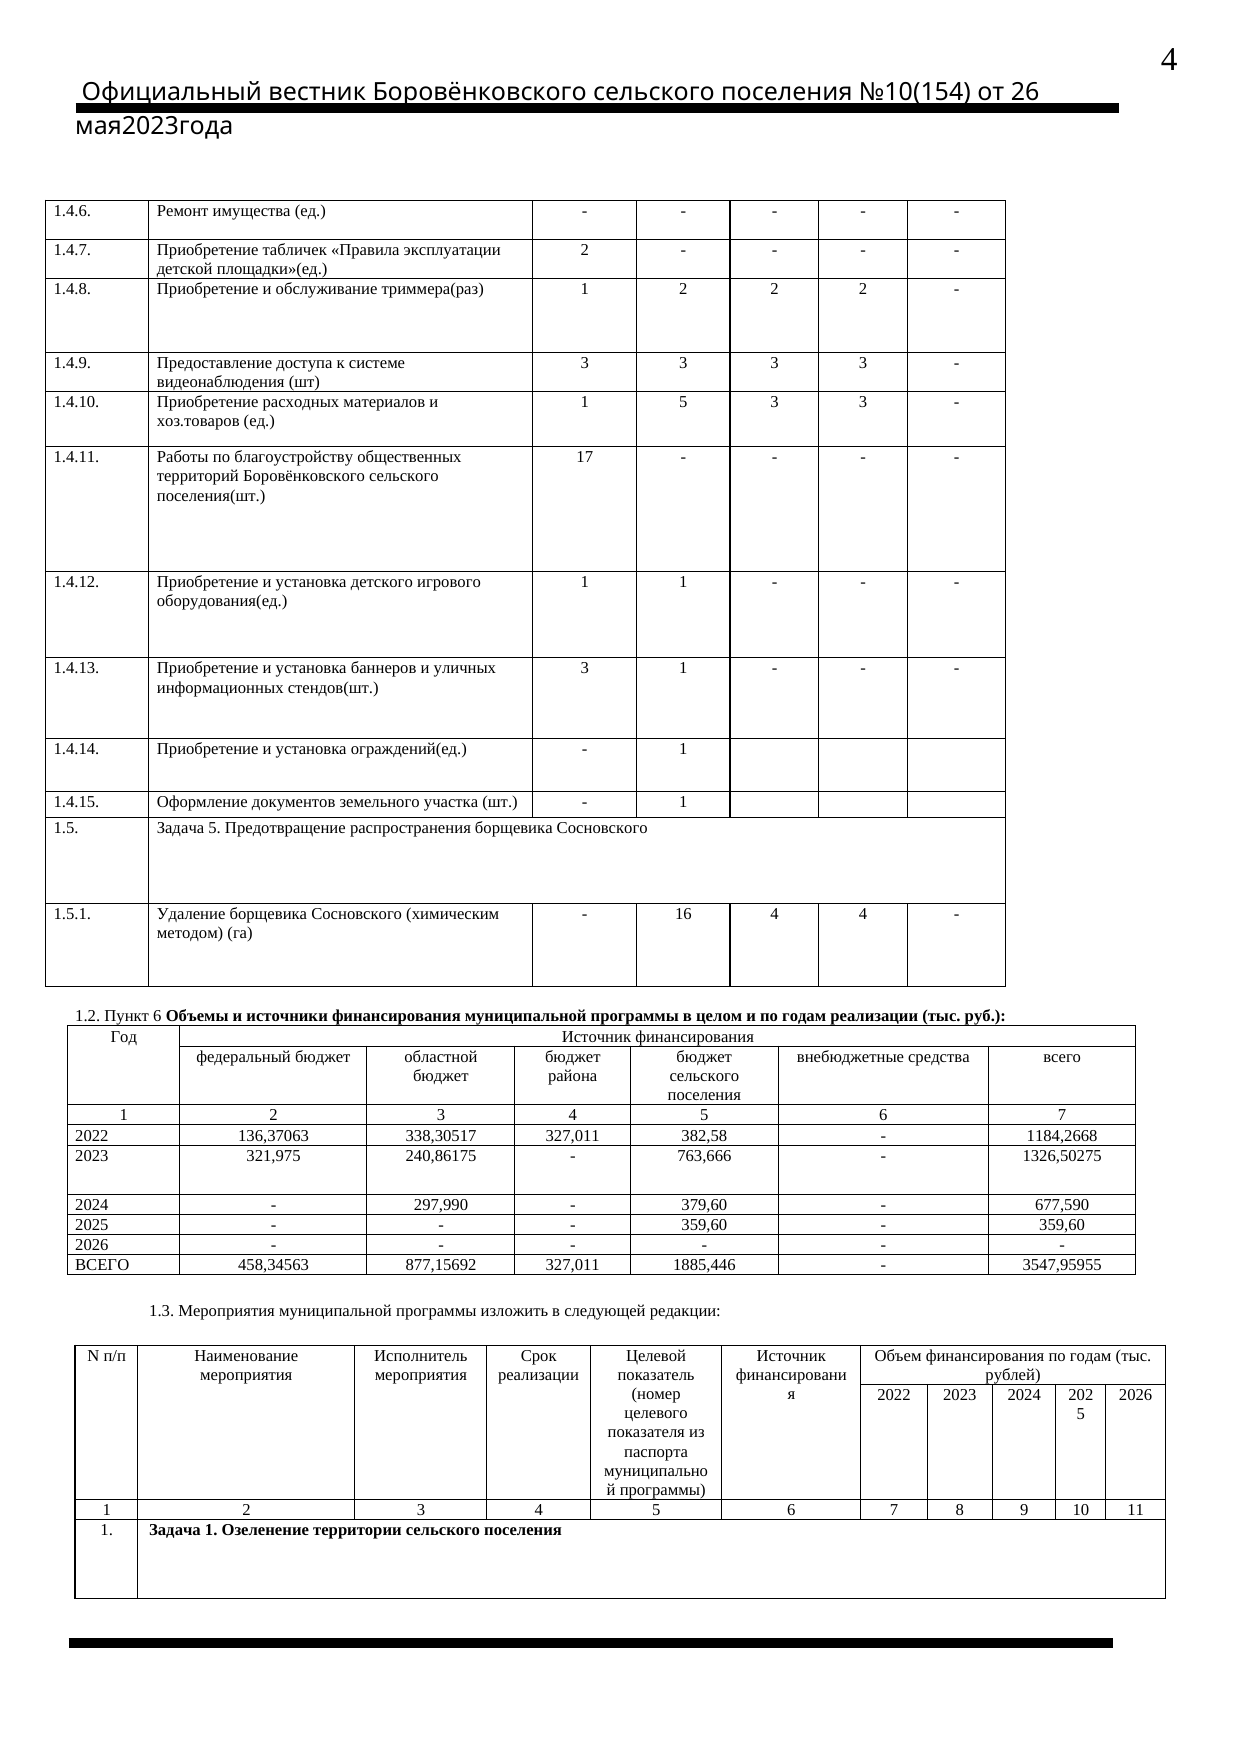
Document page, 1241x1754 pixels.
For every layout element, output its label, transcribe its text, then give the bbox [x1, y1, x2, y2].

table_cell 2022 [68, 1125, 179, 1144]
table_cell - [779, 1195, 988, 1214]
table_cell - [367, 1235, 514, 1254]
table_cell 1.4.12. [46, 572, 148, 657]
table_cell Ремонт имущества (ед.) [149, 201, 532, 239]
table_cell 327,011 [515, 1125, 630, 1144]
table_cell Предоставление доступа к системе видеонаблюдения (шт) [149, 353, 532, 391]
table_cell - [180, 1195, 366, 1214]
table_header Объем финансирования по годам (тыс. рублей) [861, 1346, 1165, 1384]
table_cell [819, 739, 907, 791]
table_cell 763,666 [631, 1146, 778, 1193]
table_cell [819, 792, 907, 817]
table_cell 1.5. [46, 818, 148, 903]
table_cell бюджет сельского поселения [631, 1047, 778, 1104]
table_cell 3 [637, 353, 729, 391]
table_cell 10 [1056, 1500, 1105, 1519]
table_cell ВСЕГО [68, 1255, 179, 1274]
table_cell 2024 [68, 1195, 179, 1214]
table_cell 2 [180, 1105, 366, 1124]
text 1.3. Мероприятия муниципальной программы изложить в следующей редакции: [75, 1300, 1165, 1319]
table_cell 1 [533, 279, 636, 352]
table_cell 1.4.8. [46, 279, 148, 352]
table_cell 136,37063 [180, 1125, 366, 1144]
table_cell 1.4.10. [46, 392, 148, 446]
table_header Наименование мероприятия [138, 1346, 354, 1499]
table_cell 338,30517 [367, 1125, 514, 1144]
table_cell 2023 [928, 1385, 992, 1499]
table_cell 2024 [993, 1385, 1055, 1499]
table_cell 1184,2668 [989, 1125, 1135, 1144]
table_cell 3 [367, 1105, 514, 1124]
table_cell Приобретение расходных материалов и хоз.товаров (ед.) [149, 392, 532, 446]
table_cell Задача 1. Озеленение территории сельского поселения [138, 1520, 1165, 1598]
table_cell внебюджетные средства [779, 1047, 988, 1104]
table_cell - [731, 447, 818, 571]
table_cell 4 [487, 1500, 590, 1519]
table_cell 1.4.11. [46, 447, 148, 571]
table_cell [908, 739, 1005, 791]
table_cell - [819, 201, 907, 239]
table_cell [908, 792, 1005, 817]
table_cell 1.5.1. [46, 904, 148, 986]
table_cell - [515, 1146, 630, 1193]
table_cell - [908, 392, 1005, 446]
table_cell бюджет района [515, 1047, 630, 1104]
table_cell 6 [779, 1105, 988, 1124]
table_cell 1 [68, 1105, 179, 1124]
table_cell 11 [1106, 1500, 1165, 1519]
table_cell 359,60 [989, 1215, 1135, 1234]
table_cell 297,990 [367, 1195, 514, 1214]
table_cell - [819, 240, 907, 278]
table_cell - [637, 240, 729, 278]
table_cell Оформление документов земельного участка (шт.) [149, 792, 532, 817]
table_cell - [779, 1255, 988, 1274]
table_cell федеральный бюджет [180, 1047, 366, 1104]
table_cell 1 [637, 658, 729, 738]
table_cell - [533, 792, 636, 817]
table_cell [731, 739, 818, 791]
table_cell 2022 [861, 1385, 927, 1499]
table_cell 3 [731, 353, 818, 391]
table_cell 359,60 [631, 1215, 778, 1234]
table_cell Приобретение и установка ограждений(ед.) [149, 739, 532, 791]
table_cell 1.4.6. [46, 201, 148, 239]
table_header Источник финансирования [180, 1026, 1135, 1046]
table_cell Приобретение табличек «Правила эксплуатации детской площадки»(ед.) [149, 240, 532, 278]
text 1.2. Пункт 6 Объемы и источники финансирования муниципальной программы в целом и по годам реализации (тыс. руб.): [75, 1006, 1165, 1025]
table_cell - [631, 1235, 778, 1254]
table_cell 7 [861, 1500, 927, 1519]
table_cell 2 [533, 240, 636, 278]
table_cell - [908, 572, 1005, 657]
table_cell 1885,446 [631, 1255, 778, 1274]
table_cell 321,975 [180, 1146, 366, 1193]
table_cell 5 [631, 1105, 778, 1124]
table_cell 1.4.7. [46, 240, 148, 278]
table_cell - [731, 572, 818, 657]
table_cell Удаление борщевика Сосновского (химическим методом) (га) [149, 904, 532, 986]
table_cell 3 [819, 353, 907, 391]
table_cell - [908, 904, 1005, 986]
table_header Источник финансирования [722, 1346, 860, 1499]
table_cell 458,34563 [180, 1255, 366, 1274]
table_cell Задача 5. Предотвращение распространения борщевика Сосновского [149, 818, 1005, 903]
table_cell 2026 [1106, 1385, 1165, 1499]
table_cell - [819, 447, 907, 571]
table_cell 2025 [1056, 1385, 1105, 1499]
table_cell 2025 [68, 1215, 179, 1234]
table_cell 327,011 [515, 1255, 630, 1274]
table_cell - [819, 572, 907, 657]
table_cell - [819, 658, 907, 738]
table_header N п/п [76, 1346, 137, 1499]
table_cell 1 [533, 392, 636, 446]
table_cell - [908, 447, 1005, 571]
table_cell 1 [637, 572, 729, 657]
table_cell - [908, 658, 1005, 738]
table_cell 17 [533, 447, 636, 571]
table_cell Приобретение и установка баннеров и уличных информационных стендов(шт.) [149, 658, 532, 738]
table_cell 8 [928, 1500, 992, 1519]
table_cell 2026 [68, 1235, 179, 1254]
table_cell 4 [731, 904, 818, 986]
table_cell - [779, 1235, 988, 1254]
table_cell 677,590 [989, 1195, 1135, 1214]
table_cell 6 [722, 1500, 860, 1519]
table_cell - [515, 1215, 630, 1234]
table_cell 16 [637, 904, 729, 986]
table_cell - [637, 201, 729, 239]
table_cell 1. [76, 1520, 137, 1598]
table_cell 4 [515, 1105, 630, 1124]
table_cell - [731, 240, 818, 278]
table_cell 1 [76, 1500, 137, 1519]
table_cell 1.4.14. [46, 739, 148, 791]
table_cell - [180, 1235, 366, 1254]
table_cell - [515, 1235, 630, 1254]
table_cell Работы по благоустройству общественных территорий Боровёнковского сельского поселения(шт.) [149, 447, 532, 571]
table_cell 3 [533, 658, 636, 738]
table_cell - [533, 739, 636, 791]
table_cell 2 [731, 279, 818, 352]
table_cell 5 [591, 1500, 721, 1519]
table_cell - [515, 1195, 630, 1214]
table_header Целевой показатель (номер целевого показателя из паспорта муниципальной программы) [591, 1346, 721, 1499]
table_cell 3 [819, 392, 907, 446]
table_cell 5 [637, 392, 729, 446]
table_cell 2 [637, 279, 729, 352]
table_cell 1 [533, 572, 636, 657]
table_cell - [908, 201, 1005, 239]
table_cell 3 [355, 1500, 486, 1519]
table_cell - [908, 353, 1005, 391]
table_cell 4 [819, 904, 907, 986]
table_header Год [68, 1026, 179, 1104]
table_cell областной бюджет [367, 1047, 514, 1104]
table_cell [731, 792, 818, 817]
table_cell - [908, 240, 1005, 278]
table_cell - [779, 1146, 988, 1193]
table_cell 1.4.13. [46, 658, 148, 738]
table_cell - [779, 1125, 988, 1144]
table_cell - [779, 1215, 988, 1234]
table_cell 1.4.9. [46, 353, 148, 391]
table_cell 1 [637, 739, 729, 791]
table_cell 1326,50275 [989, 1146, 1135, 1193]
table_cell 877,15692 [367, 1255, 514, 1274]
table_cell 382,58 [631, 1125, 778, 1144]
table_cell - [367, 1215, 514, 1234]
table_cell всего [989, 1047, 1135, 1104]
table_cell 2 [819, 279, 907, 352]
table_cell - [731, 201, 818, 239]
table_cell - [533, 201, 636, 239]
table_cell 3 [731, 392, 818, 446]
table_cell - [908, 279, 1005, 352]
table_header Исполнитель мероприятия [355, 1346, 486, 1499]
table_cell - [637, 447, 729, 571]
table_header Срок реализации [487, 1346, 590, 1499]
table_cell 3 [533, 353, 636, 391]
table_cell 1 [637, 792, 729, 817]
table_cell 2023 [68, 1146, 179, 1193]
table_cell 379,60 [631, 1195, 778, 1214]
table_cell 7 [989, 1105, 1135, 1124]
table_cell 3547,95955 [989, 1255, 1135, 1274]
table_cell - [180, 1215, 366, 1234]
table_cell 2 [138, 1500, 354, 1519]
table_cell Приобретение и обслуживание триммера(раз) [149, 279, 532, 352]
table_cell - [533, 904, 636, 986]
table_cell - [731, 658, 818, 738]
table_cell 1.4.15. [46, 792, 148, 817]
table_cell - [989, 1235, 1135, 1254]
table_cell 240,86175 [367, 1146, 514, 1193]
table_cell Приобретение и установка детского игрового оборудования(ед.) [149, 572, 532, 657]
table_cell 9 [993, 1500, 1055, 1519]
